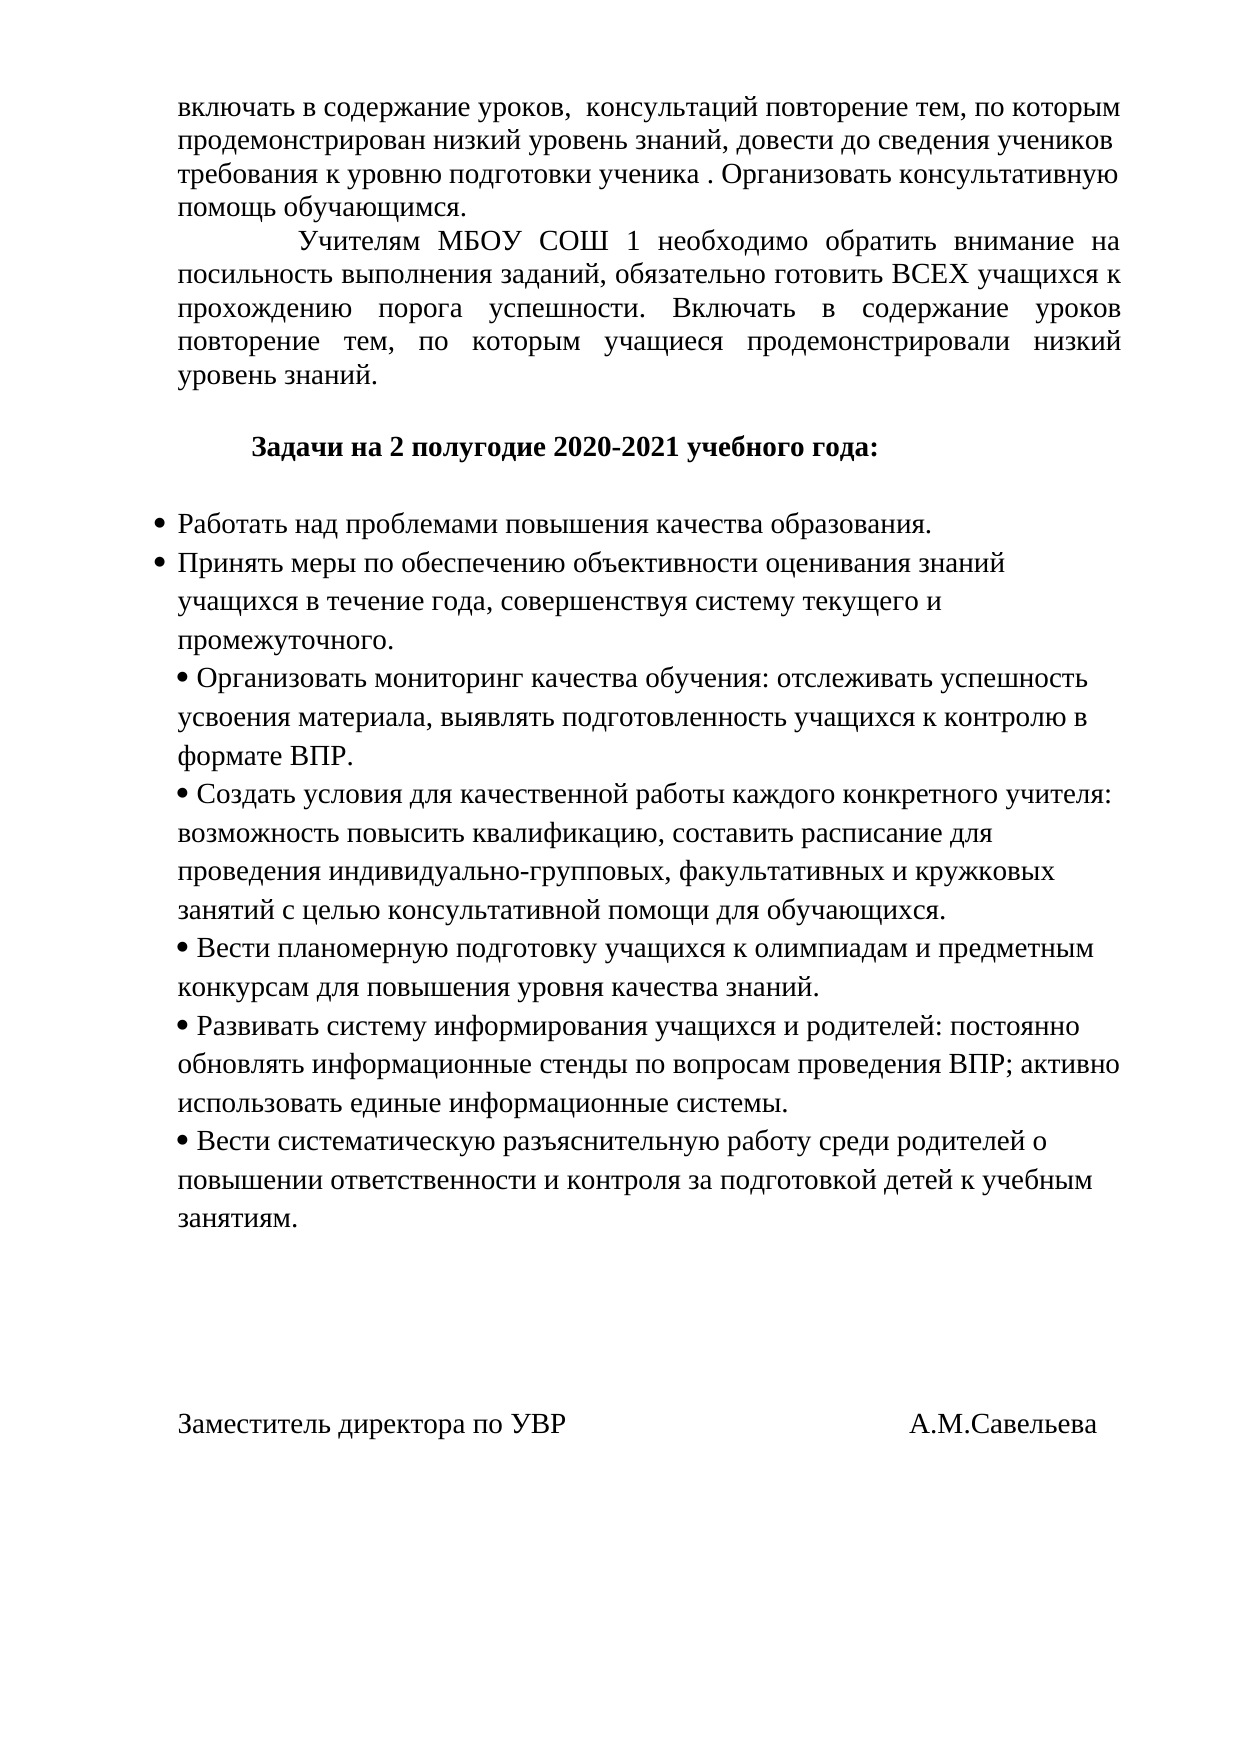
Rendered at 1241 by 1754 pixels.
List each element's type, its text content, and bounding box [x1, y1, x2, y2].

list Принять меры по обеспечению объективности оценивания знаний учащихся в течение года, совершенствуя систему текущего и промежуточного. [154, 545, 1122, 656]
text Вести планомерную подготовку учащихся к олимпиадам и предметным конкурсам для повышения уровня качества знаний. [177, 931, 1122, 1003]
text Организовать мониторинг качества обучения: отслеживать успешность усвоения материала, выявлять подготовленность учащихся к контролю в формате ВПР. [177, 661, 1122, 771]
text Заместитель директора по УВР А.М.Савельева [177, 1406, 1122, 1440]
text Развивать систему информирования учащихся и родителей: постоянно обновлять информационные стенды по вопросам проведения ВПР; активно использовать единые информационные системы. [177, 1008, 1122, 1118]
list Работать над проблемами повышения качества образования. [154, 506, 1122, 540]
text Учителям МБОУ СОШ 1 необходимо обратить внимание на посильность выполнения заданий, обязательно готовить ВСЕХ учащихся к прохождению порога успешности. Включать в содержание уроков повторение тем, по которым учащиеся продемонстрировали низкий уровень знаний. [177, 223, 1122, 391]
text Вести систематическую разъяснительную работу среди родителей о повышении ответственности и контроля за подготовкой детей к учебным занятиям. [177, 1123, 1122, 1234]
text Создать условия для качественной работы каждого конкретного учителя: возможность повысить квалификацию, составить расписание для проведения индивидуально-групповых, факультативных и кружковых занятий с целью консультативной помощи для обучающихся. [177, 776, 1122, 926]
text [177, 89, 1122, 223]
text Задачи на 2 полугодие 2020-2021 учебного года: [177, 429, 1122, 463]
